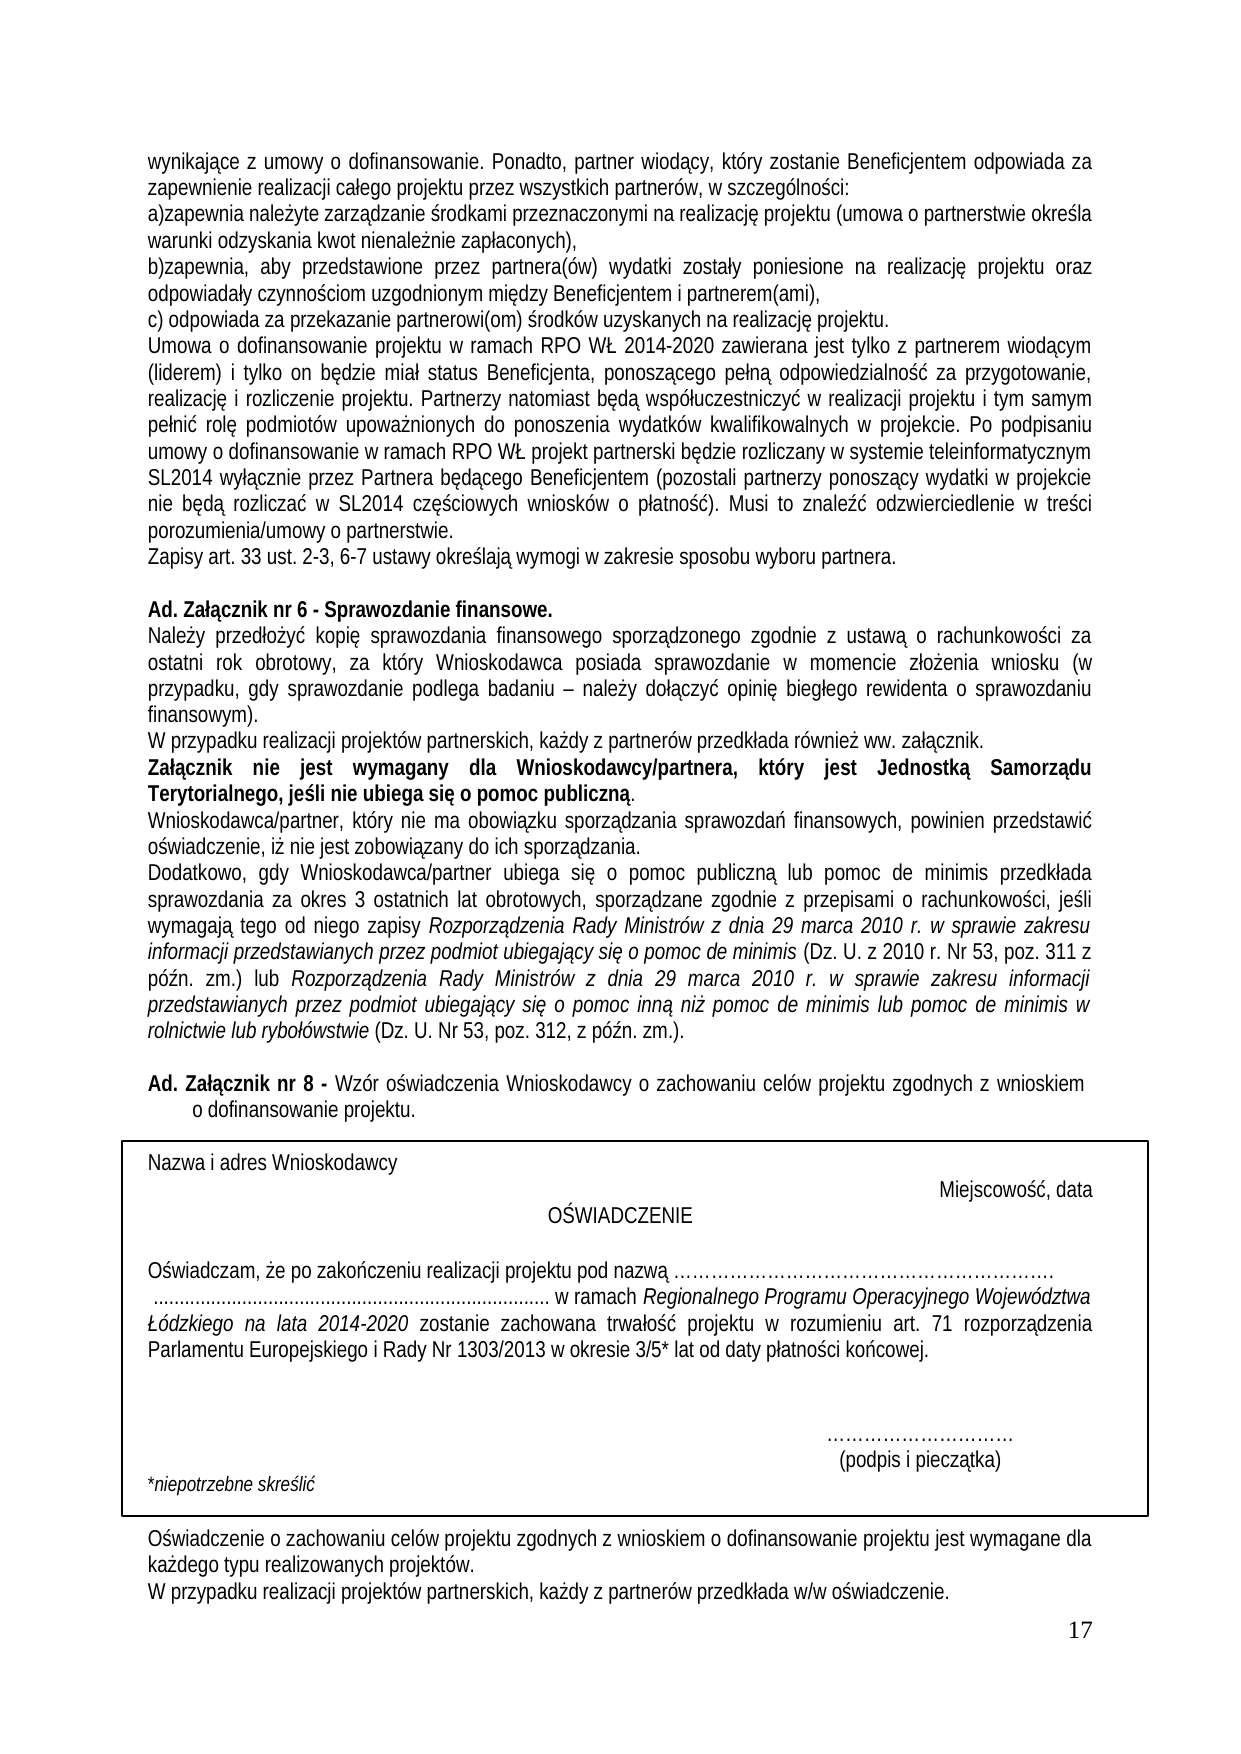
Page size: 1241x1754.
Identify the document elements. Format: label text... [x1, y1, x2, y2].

text W przypadku realizacji projektów partnerskich, każdy z partnerów przedkłada w/w oświadczenie. [148, 1578, 1100, 1604]
text Należy przedłożyć kopię sprawozdania finansowego sporządzonego zgodnie z ustawą o rachunkowości za ostatni rok obrotowy, za który Wnioskodawca posiada sprawozdanie w momencie złożenia wniosku (w przypadku, gdy sprawozdanie podlega badaniu – należy dołączyć opinię biegłego rewidenta o sprawozdaniu finansowym). [148, 622, 1092, 727]
text a)zapewnia należyte zarządzanie środkami przeznaczonymi na realizację projektu (umowa o partnerstwie określa warunki odzyskania kwot nienależnie zapłaconych), [148, 200, 1092, 253]
text b)zapewnia, aby przedstawione przez partnera(ów) wydatki zostały poniesione na realizację projektu oraz odpowiadały czynnościom uzgodnionym między Beneficjentem i partnerem(ami), [148, 253, 1092, 306]
text ............................................................................ w ramach Regionalnego Programu Operacyjnego Województwa Łódzkiego na lata 2014-2020 zostanie zachowana trwałość projektu w rozumieniu art. 71 rozporządzenia Parlamentu Europejskiego i Rady Nr 1303/2013 w okresie 3/5* lat od daty płatności końcowej. [148, 1283, 1092, 1362]
text Zapisy art. 33 ust. 2-3, 6-7 ustawy określają wymogi w zakresie sposobu wyboru partnera. [148, 543, 1092, 569]
text c) odpowiada za przekazanie partnerowi(om) środków uzyskanych na realizację projektu. [148, 306, 1092, 332]
text Nazwa i adres Wnioskodawcy [148, 1149, 1092, 1176]
text Ad. Załącznik nr 8 - Wzór oświadczenia Wnioskodawcy o zachowaniu celów projektu zgodnych z wnioskiem o dofinansowanie projektu. [148, 1070, 1092, 1123]
text Miejscowość, data [148, 1176, 1092, 1202]
text Oświadczam, że po zakończeniu realizacji projektu pod nazwą ……………………………………………………. [148, 1257, 1092, 1283]
text Ad. Załącznik nr 6 - Sprawozdanie finansowe. [148, 596, 1092, 622]
text Umowa o dofinansowanie projektu w ramach RPO WŁ 2014-2020 zawierana jest tylko z partnerem wiodącym (liderem) i tylko on będzie miał status Beneficjenta, ponoszącego pełną odpowiedzialność za przygotowanie, realizację i rozliczenie projektu. Partnerzy natomiast będą współuczestniczyć w realizacji projektu i tym samym pełnić rolę podmiotów upoważnionych do ponoszenia wydatków kwalifikowalnych w projekcie. Po podpisaniu umowy o dofinansowanie w ramach RPO WŁ projekt partnerski będzie rozliczany w systemie teleinformatycznym SL2014 wyłącznie przez Partnera będącego Beneficjentem (pozostali partnerzy ponoszący wydatki w projekcie nie będą rozliczać w SL2014 częściowych wniosków o płatność). Musi to znaleźć odzwierciedlenie w treści porozumienia/umowy o partnerstwie. [148, 332, 1092, 543]
text Załącznik nie jest wymagany dla Wnioskodawcy/partnera, który jest Jednostką Samorządu Terytorialnego, jeśli nie ubiega się o pomoc publiczną. [148, 754, 1092, 807]
text Oświadczenie o zachowaniu celów projektu zgodnych z wnioskiem o dofinansowanie projektu jest wymagane dla każdego typu realizowanych projektów. [148, 1525, 1092, 1578]
text W przypadku realizacji projektów partnerskich, każdy z partnerów przedkłada również ww. załącznik. [148, 727, 1092, 754]
text OŚWIADCZENIE [148, 1202, 1092, 1228]
text *niepotrzebne skreślić [148, 1472, 1092, 1496]
text (podpis i pieczątka) [748, 1446, 1092, 1472]
text Wnioskodawca/partner, który nie ma obowiązku sporządzania sprawozdań finansowych, powinien przedstawić oświadczenie, iż nie jest zobowiązany do ich sporządzania. [148, 807, 1092, 859]
text ………………………… [748, 1419, 1092, 1446]
text Dodatkowo, gdy Wnioskodawca/partner ubiega się o pomoc publiczną lub pomoc de minimis przedkłada sprawozdania za okres 3 ostatnich lat obrotowych, sporządzane zgodnie z przepisami o rachunkowości, jeśli wymagają tego od niego zapisy Rozporządzenia Rady Ministrów z dnia 29 marca 2010 r. w sprawie zakresu informacji przedstawianych przez podmiot ubiegający się o pomoc de minimis (Dz. U. z 2010 r. Nr 53, poz. 311 z późn. zm.) lub Rozporządzenia Rady Ministrów z dnia 29 marca 2010 r. w sprawie zakresu informacji przedstawianych przez podmiot ubiegający się o pomoc inną niż pomoc de minimis lub pomoc de minimis w rolnictwie lub rybołówstwie (Dz. U. Nr 53, poz. 312, z późn. zm.). [148, 859, 1092, 1044]
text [148, 148, 1092, 200]
